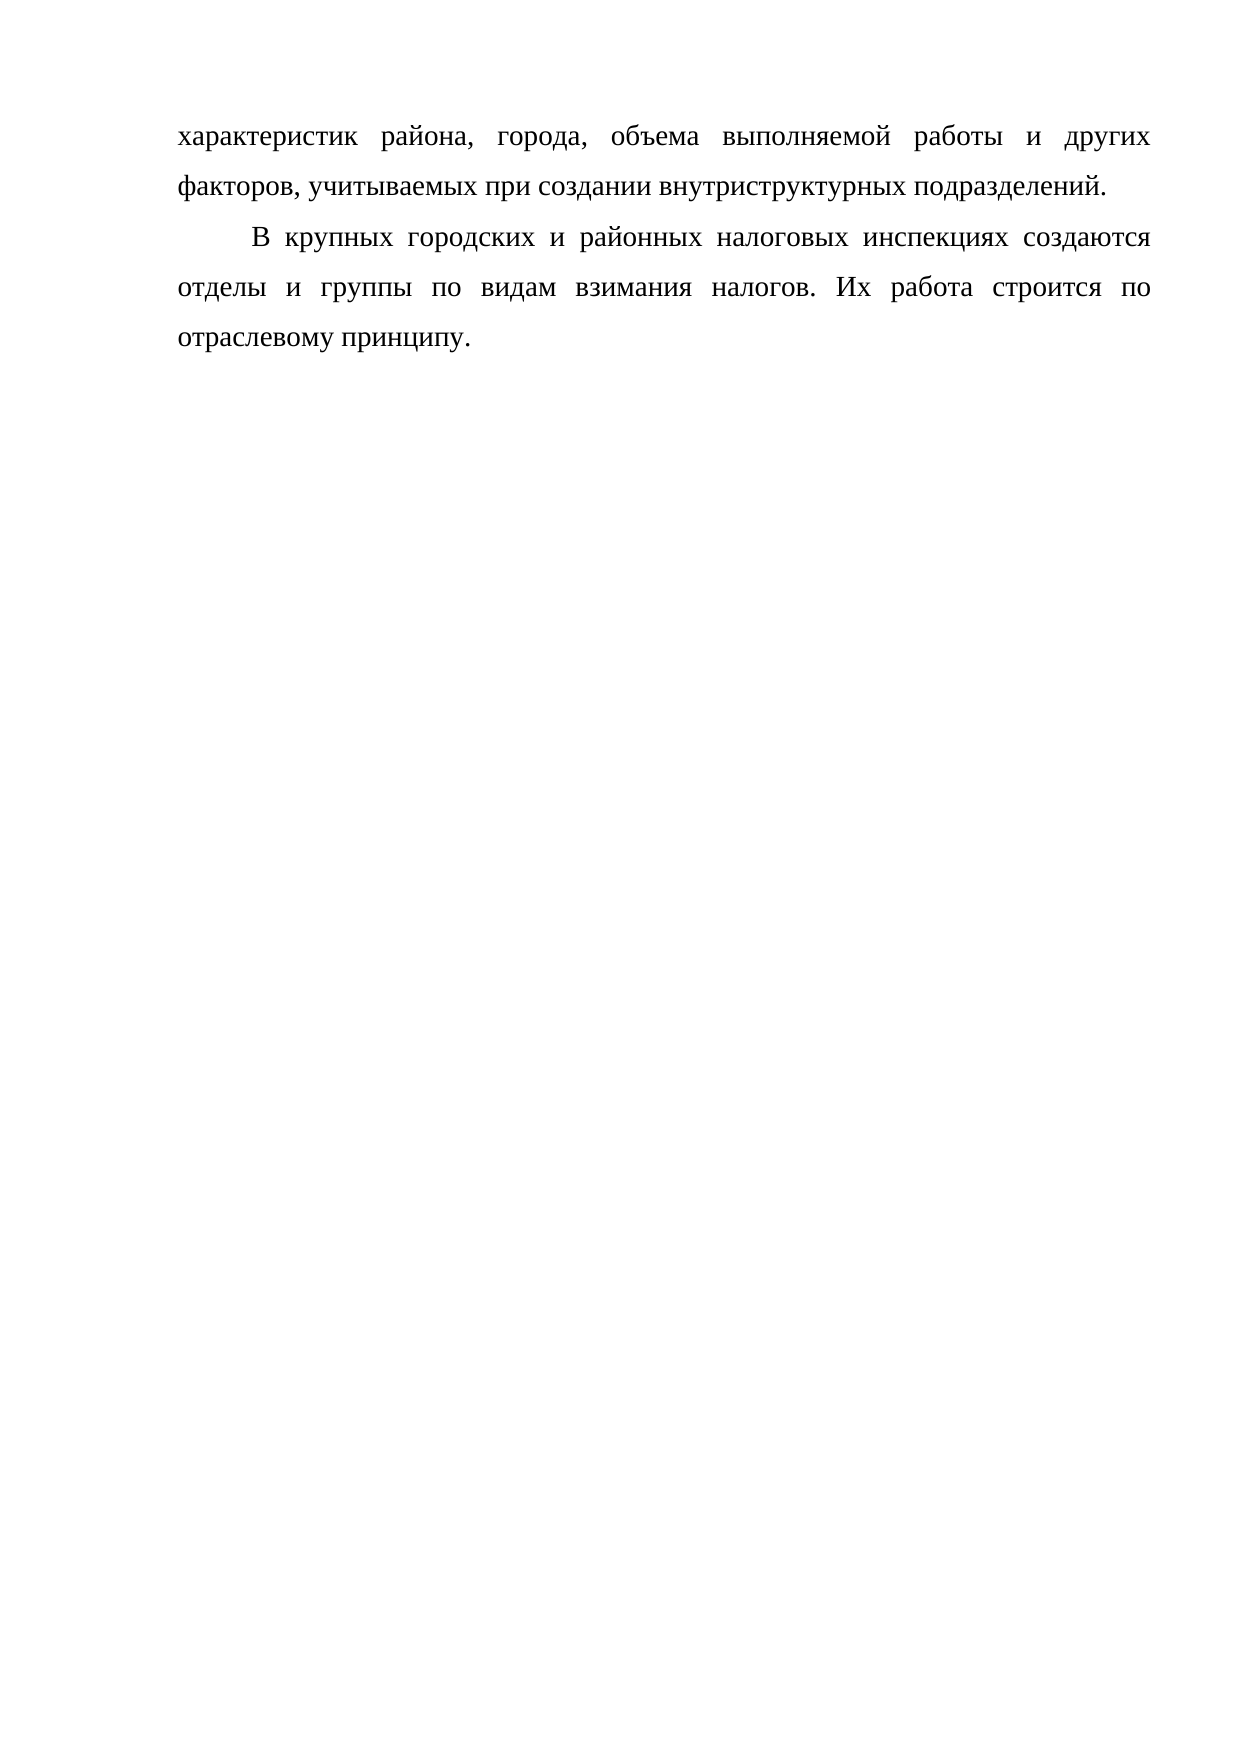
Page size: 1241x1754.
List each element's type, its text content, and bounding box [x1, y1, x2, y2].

text В крупных городских и районных налоговых инспекциях создаются отделы и группы по видам взимания налогов. Их работа строится по отраслевому принципу. [177, 219, 1152, 353]
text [177, 118, 1152, 202]
